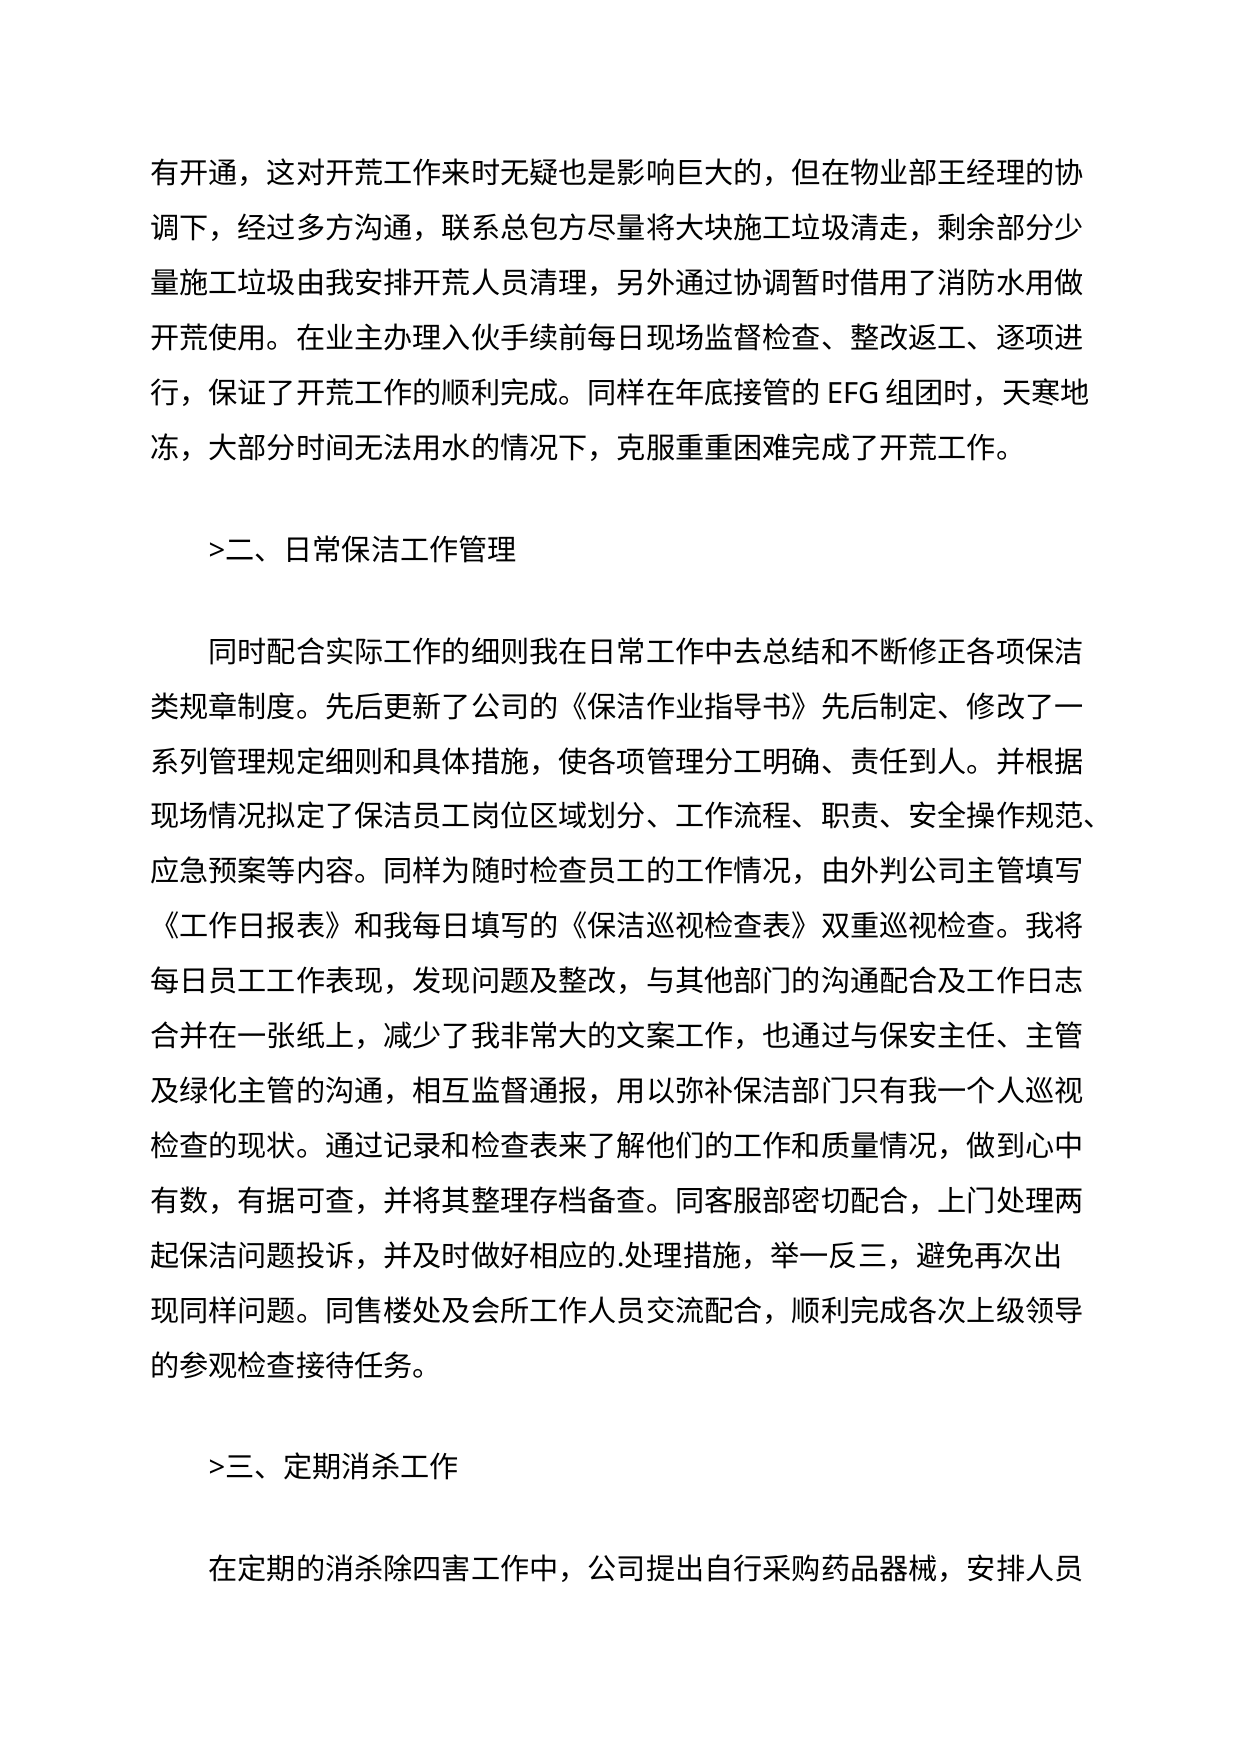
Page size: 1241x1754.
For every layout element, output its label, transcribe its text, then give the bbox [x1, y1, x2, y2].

text >三、定期消杀工作 [150, 1444, 1090, 1486]
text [150, 1546, 1090, 1588]
text >二、日常保洁工作管理 [150, 526, 1090, 569]
text 同时配合实际工作的细则我在日常工作中去总结和不断修正各项保洁类规章制度。先后更新了公司的《保洁作业指导书》先后制定、修改了一系列管理规定细则和具体措施，使各项管理分工明确、责任到人。并根据现场情况拟定了保洁员工岗位区域划分、工作流程、职责、安全操作规范、应急预案等内容。同样为随时检查员工的工作情况，由外判公司主管填写《工作日报表》和我每日填写的《保洁巡视检查表》双重巡视检查。我将每日员工工作表现，发现问题及整改，与其他部门的沟通配合及工作日志合并在一张纸上，减少了我非常大的文案工作，也通过与保安主任、主管及绿化主管的沟通，相互监督通报，用以弥补保洁部门只有我一个人巡视检查的现状。通过记录和检查表来了解他们的工作和质量情况，做到心中有数，有据可查，并将其整理存档备查。同客服部密切配合，上门处理两起保洁问题投诉，并及时做好相应的.处理措施，举一反三，避免再次出现同样问题。同售楼处及会所工作人员交流配合，顺利完成各次上级领导的参观检查接待任务。 [150, 628, 1090, 1384]
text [150, 150, 1090, 467]
